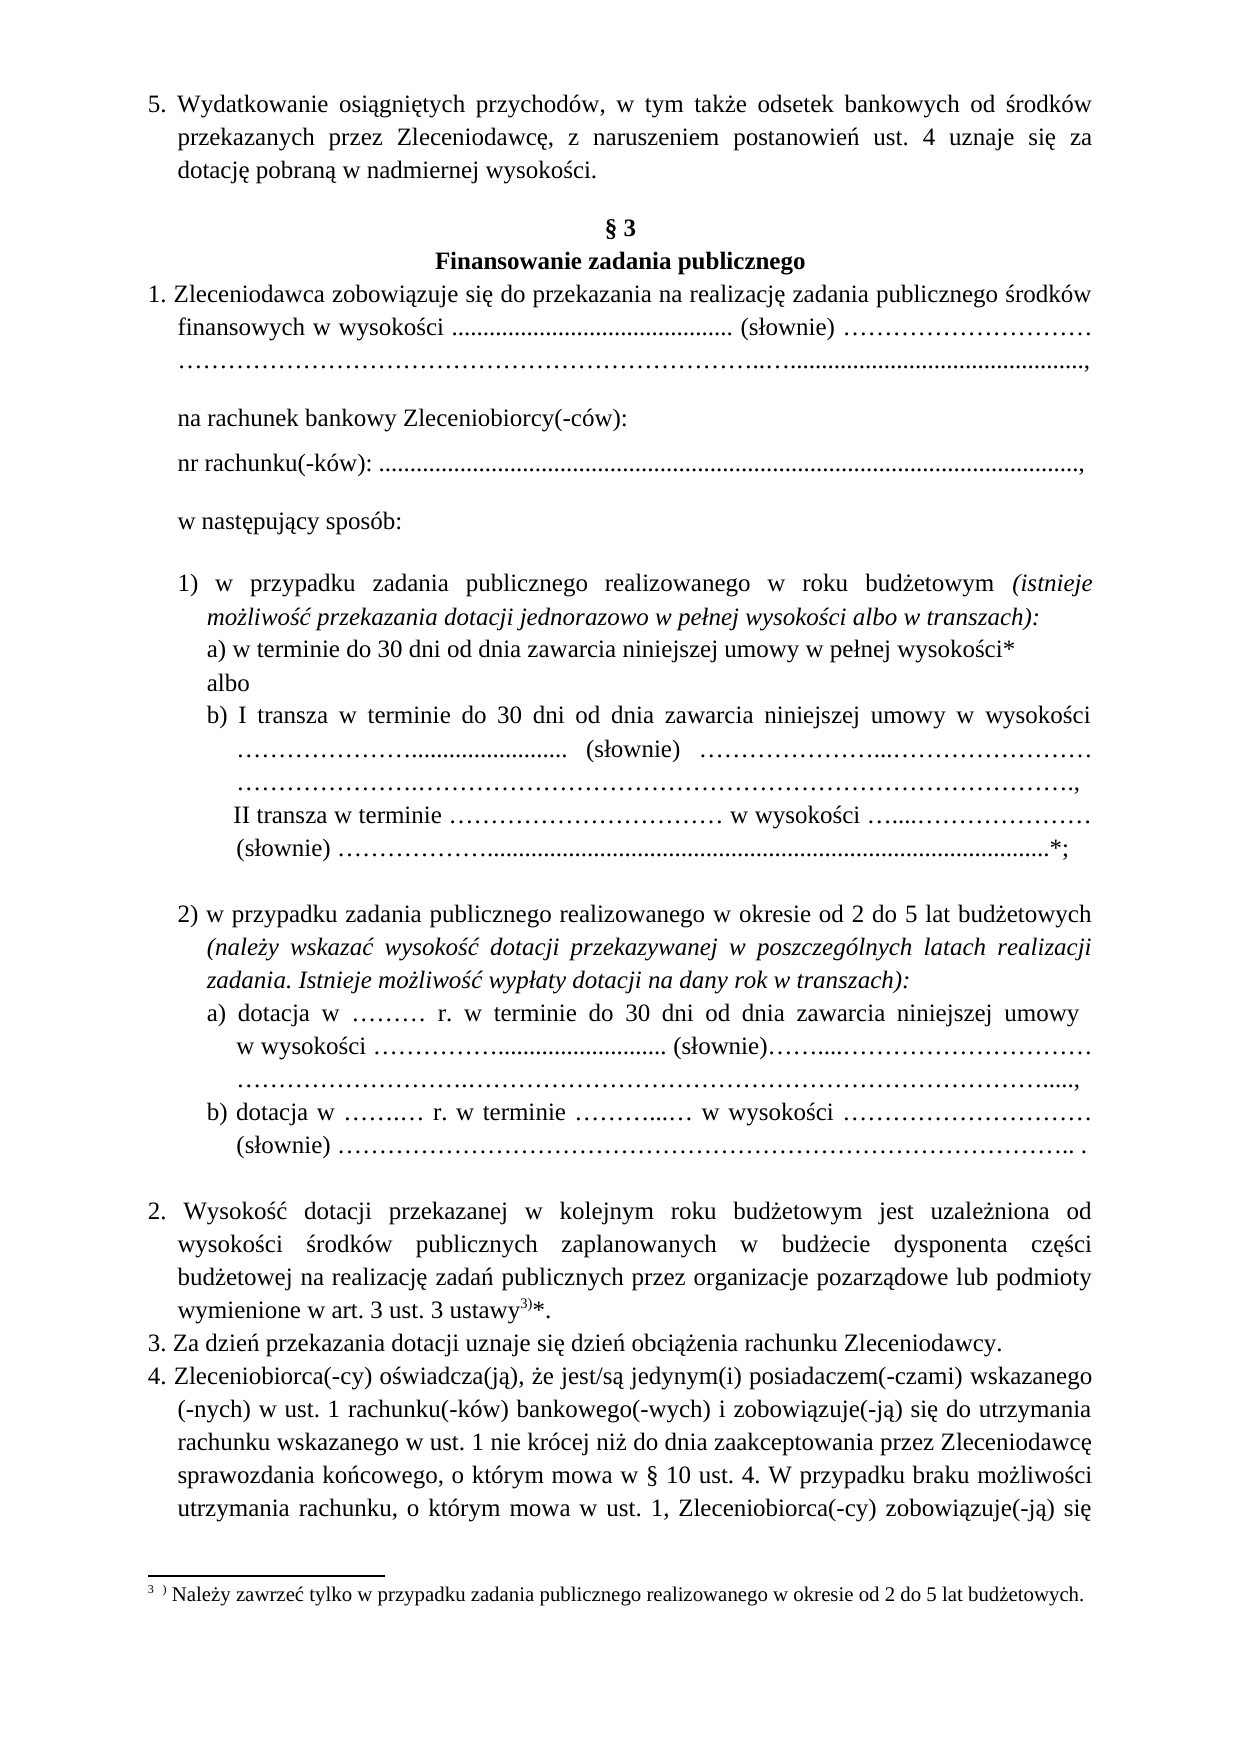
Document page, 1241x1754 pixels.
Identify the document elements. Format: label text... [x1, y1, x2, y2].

text na rachunek bankowy Zleceniobiorcy(-ców): [177, 403, 1093, 432]
text b) dotacja w …….… r. w terminie ………...… w wysokości ………………………… (słownie) …………………………………………………………………………….. . [207, 1097, 1093, 1159]
text 2. Wysokość dotacji przekazanej w kolejnym roku budżetowym jest uzależniona od wysokości środków publicznych zaplanowanych w budżecie dysponenta części budżetowej na realizację zadań publicznych przez organizacje pozarządowe lub podmioty wymienione w art. 3 ust. 3 ustawy)*. [148, 1196, 1093, 1324]
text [148, 1361, 1093, 1522]
text 3. Za dzień przekazania dotacji uznaje się dzień obciążenia rachunku Zleceniodawcy. [148, 1328, 1093, 1357]
text b) I transza w terminie do 30 dni od dnia zawarcia niniejszej umowy w wysokości …………………......................... (słownie) …………………...…………………… ………………….……………………………………………………………………., [207, 701, 1093, 795]
text albo [207, 668, 1093, 696]
text Finansowanie zadania publicznego [148, 246, 1093, 274]
text § 3 [148, 213, 1093, 241]
text II transza w terminie …………………………… w wysokości …....………………… (słownie) ………………..........................................................................................*; [207, 800, 1093, 861]
text 1) w przypadku zadania publicznego realizowanego w roku budżetowym (istnieje możliwość przekazania dotacji jednorazowo w pełnej wysokości albo w transzach): [177, 568, 1093, 630]
text 2) w przypadku zadania publicznego realizowanego w okresie od 2 do 5 lat budżetowych (należy wskazać wysokość dotacji przekazywanej w poszczególnych latach realizacji zadania. Istnieje możliwość wypłaty dotacji na dany rok w transzach): [177, 899, 1093, 993]
text a) dotacja w ……… r. w terminie do 30 dni od dnia zawarcia niniejszej umowy w wysokości ……………........................... (słownie)……....………………………… ……………………….……………………………………………………………....., [207, 998, 1093, 1093]
text 5. Wydatkowanie osiągniętych przychodów, w tym także odsetek bankowych od środków przekazanych przez Zleceniodawcę, z naruszeniem postanowień ust. 4 uznaje się za dotację pobraną w nadmiernej wysokości. [148, 89, 1093, 183]
text w następujący sposób: [177, 506, 1093, 535]
text a) w terminie do 30 dni od dnia zawarcia niniejszej umowy w pełnej wysokości* [207, 634, 1093, 663]
text 1. Zleceniodawca zobowiązuje się do przekazania na realizację zadania publicznego środków finansowych w wysokości ............................................. (słownie) ………………………… ……………………………………………………………..…..............................................., [148, 279, 1093, 373]
text nr rachunku(-ków): ................................................................................................................, [177, 448, 1093, 477]
